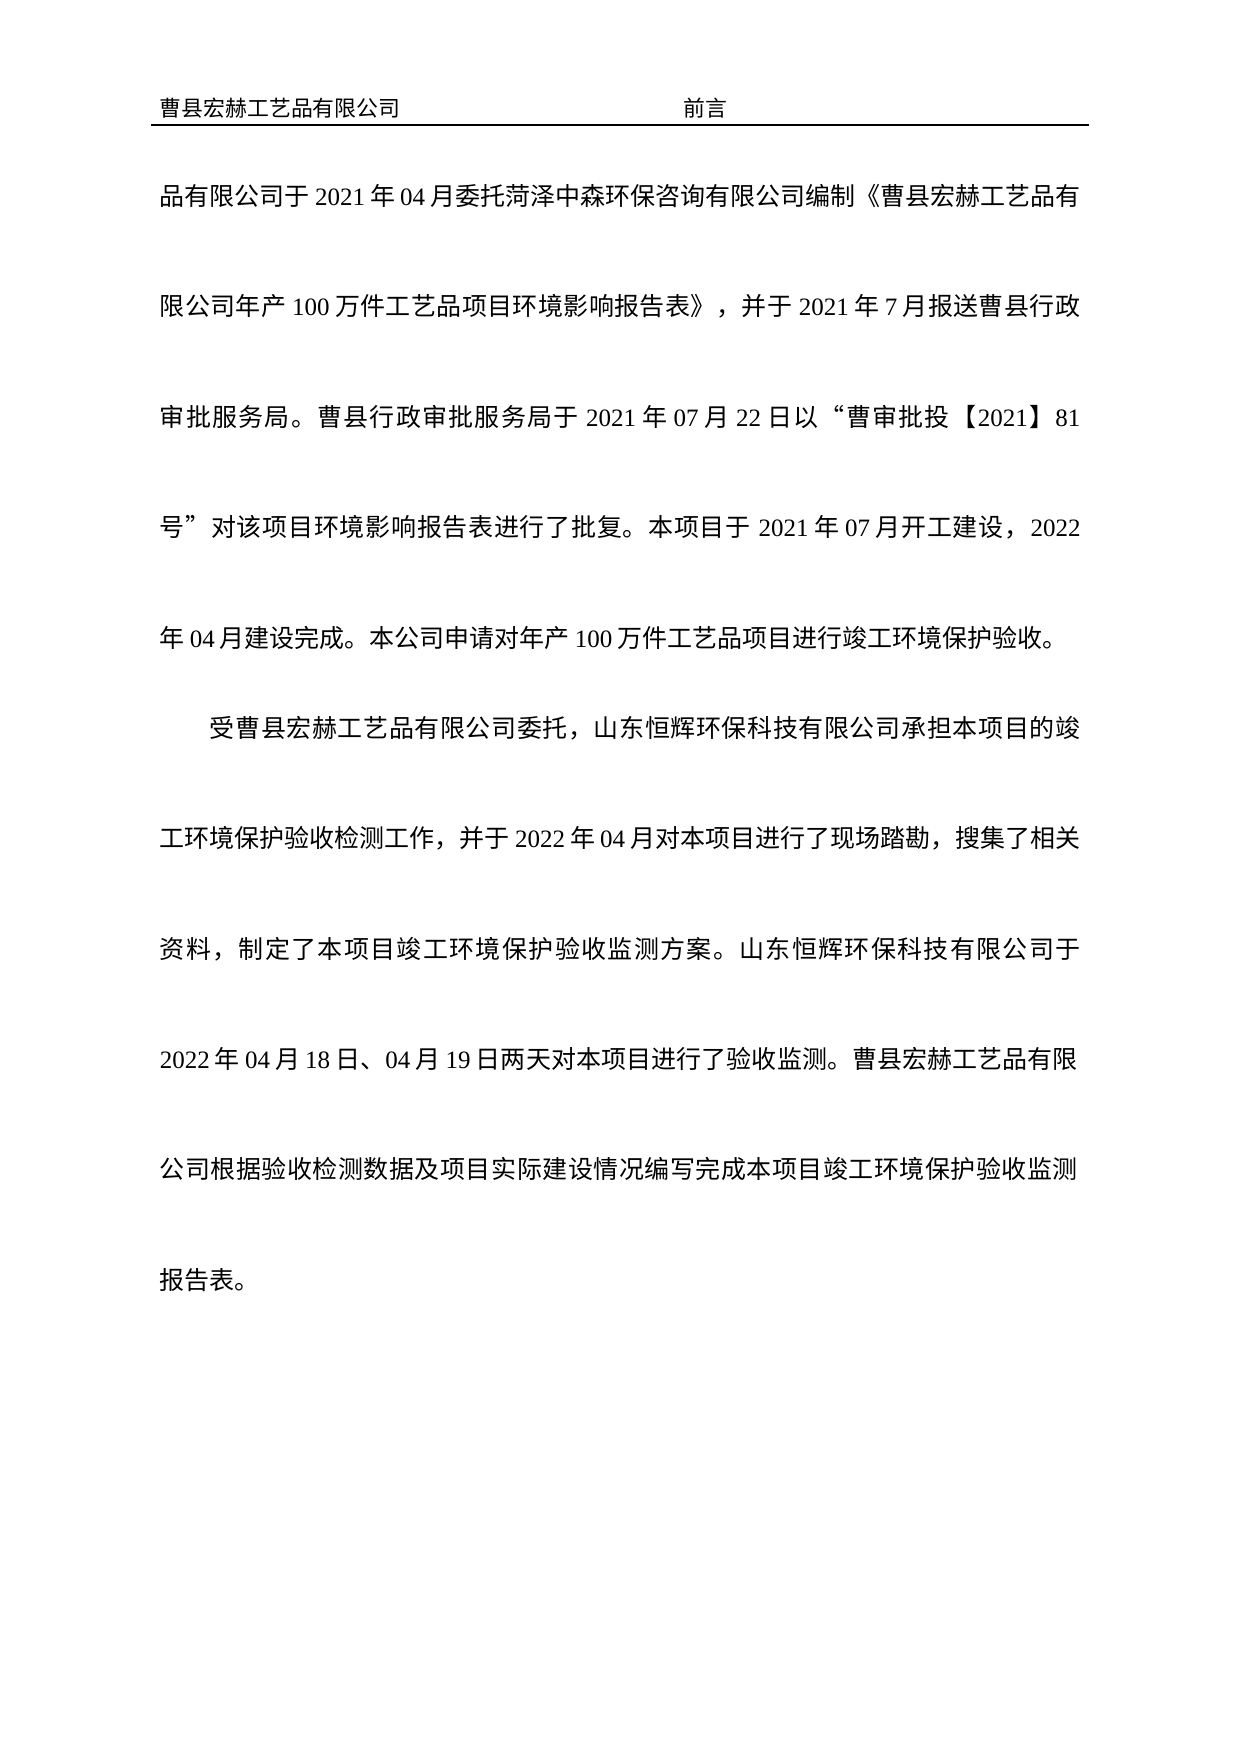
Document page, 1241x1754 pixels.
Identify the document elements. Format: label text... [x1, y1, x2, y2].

text 受曹县宏赫工艺品有限公司委托，山东恒辉环保科技有限公司承担本项目的竣工环境保护验收检测工作，并于2022年04月对本项目进行了现场踏勘，搜集了相关资料，制定了本项目竣工环境保护验收监测方案。山东恒辉环保科技有限公司于2022年04月18日、04月19日两天对本项目进行了验收监测。曹县宏赫工艺品有限公司根据验收检测数据及项目实际建设情况编写完成本项目竣工环境保护验收监测报告表。 [159, 694, 1081, 1311]
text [159, 162, 1081, 669]
